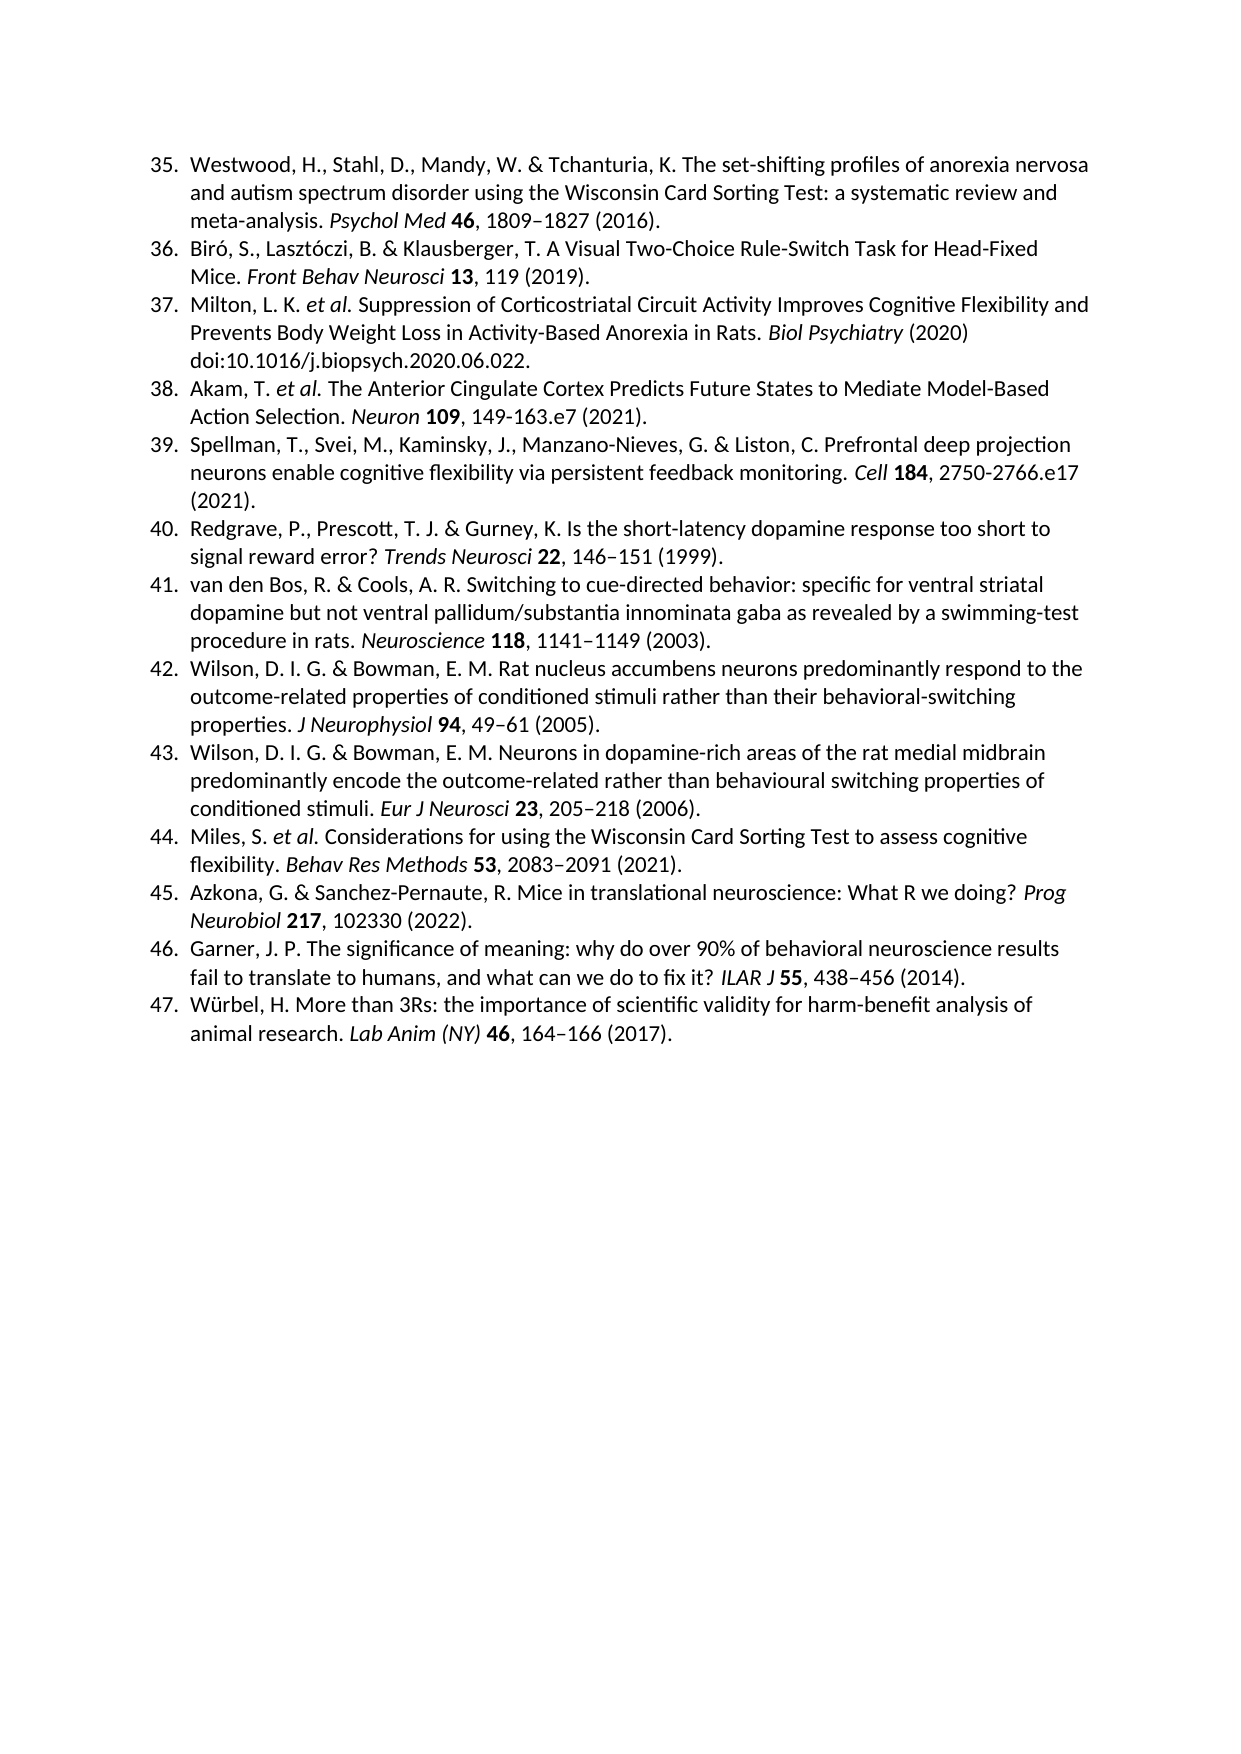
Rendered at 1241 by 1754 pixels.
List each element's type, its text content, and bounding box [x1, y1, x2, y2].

text 41. van den Bos, R. & Cools, A. R. Switching to cue-directed behavior: specific for ventral striatal dopamine but not ventral pallidum/substantia innominata gaba as revealed by a swimming-test procedure in rats. Neuroscience 118, 1141–1149 (2003). [150, 570, 1090, 654]
text 38. Akam, T. et al. The Anterior Cingulate Cortex Predicts Future States to Mediate Model-Based Action Selection. Neuron 109, 149-163.e7 (2021). [150, 374, 1090, 430]
text 47. Würbel, H. More than 3Rs: the importance of scientific validity for harm-benefit analysis of animal research. Lab Anim (NY) 46, 164–166 (2017). [150, 991, 1090, 1047]
text 42. Wilson, D. I. G. & Bowman, E. M. Rat nucleus accumbens neurons predominantly respond to the outcome-related properties of conditioned stimuli rather than their behavioral-switching properties. J Neurophysiol 94, 49–61 (2005). [150, 654, 1090, 738]
text 37. Milton, L. K. et al. Suppression of Corticostriatal Circuit Activity Improves Cognitive Flexibility and Prevents Body Weight Loss in Activity-Based Anorexia in Rats. Biol Psychiatry (2020) doi:10.1016/j.biopsych.2020.06.022. [150, 290, 1090, 374]
text 46. Garner, J. P. The significance of meaning: why do over 90% of behavioral neuroscience results fail to translate to humans, and what can we do to fix it? ILAR J 55, 438–456 (2014). [150, 934, 1090, 991]
text 35. Westwood, H., Stahl, D., Mandy, W. & Tchanturia, K. The set-shifting profiles of anorexia nervosa and autism spectrum disorder using the Wisconsin Card Sorting Test: a systematic review and meta-analysis. Psychol Med 46, 1809–1827 (2016). [150, 150, 1090, 234]
text 36. Biró, S., Lasztóczi, B. & Klausberger, T. A Visual Two-Choice Rule-Switch Task for Head-Fixed Mice. Front Behav Neurosci 13, 119 (2019). [150, 234, 1090, 290]
text 43. Wilson, D. I. G. & Bowman, E. M. Neurons in dopamine-rich areas of the rat medial midbrain predominantly encode the outcome-related rather than behavioural switching properties of conditioned stimuli. Eur J Neurosci 23, 205–218 (2006). [150, 738, 1090, 822]
text 45. Azkona, G. & Sanchez-Pernaute, R. Mice in translational neuroscience: What R we doing? Prog Neurobiol 217, 102330 (2022). [150, 878, 1090, 934]
text 39. Spellman, T., Svei, M., Kaminsky, J., Manzano-Nieves, G. & Liston, C. Prefrontal deep projection neurons enable cognitive flexibility via persistent feedback monitoring. Cell 184, 2750-2766.e17 (2021). [150, 430, 1090, 514]
text 44. Miles, S. et al. Considerations for using the Wisconsin Card Sorting Test to assess cognitive flexibility. Behav Res Methods 53, 2083–2091 (2021). [150, 822, 1090, 878]
text 40. Redgrave, P., Prescott, T. J. & Gurney, K. Is the short-latency dopamine response too short to signal reward error? Trends Neurosci 22, 146–151 (1999). [150, 514, 1090, 570]
